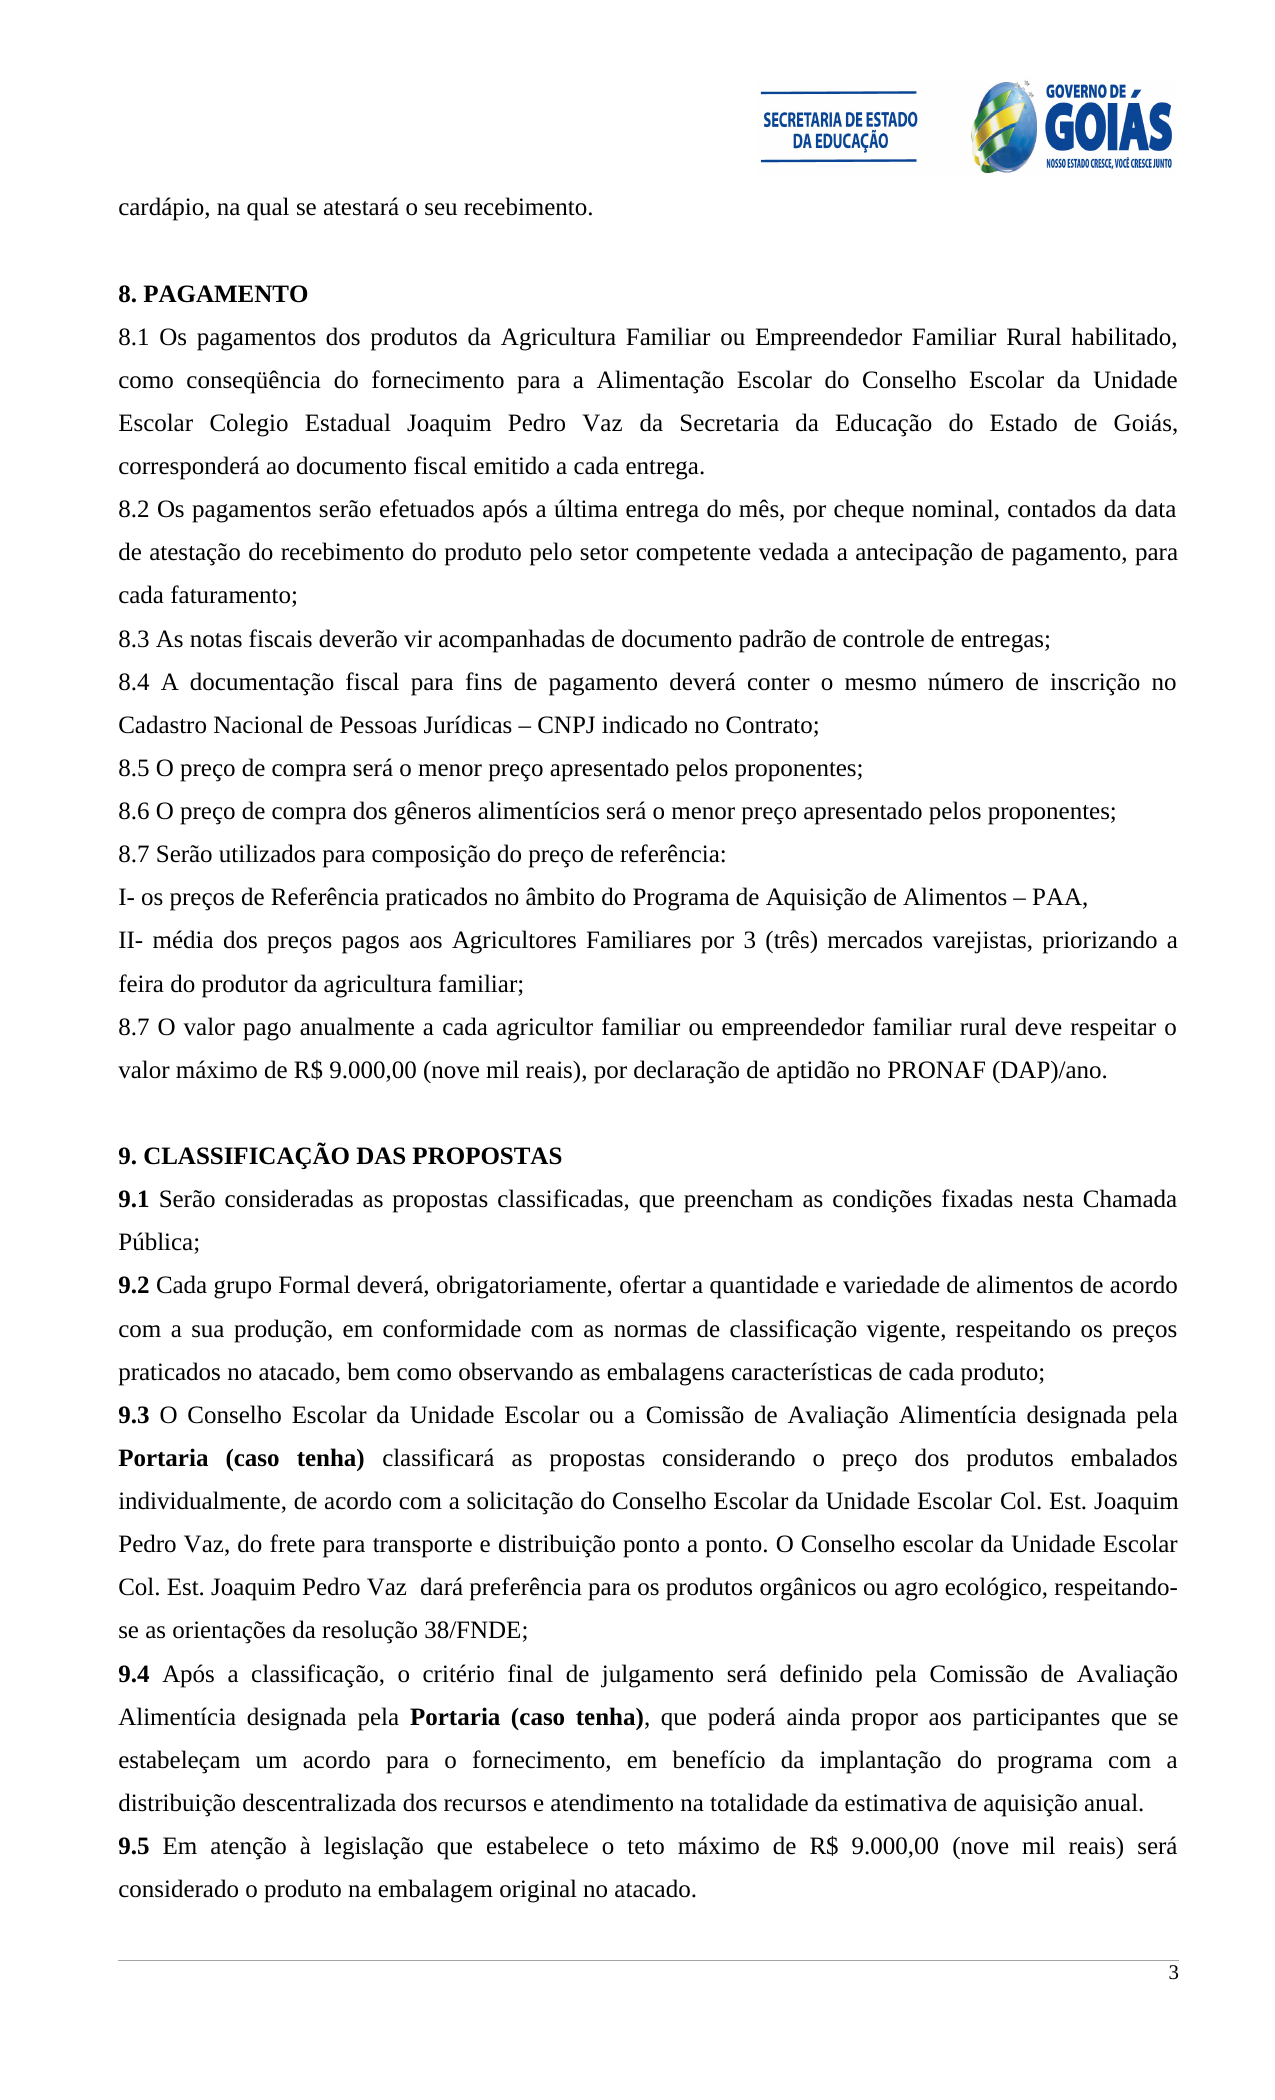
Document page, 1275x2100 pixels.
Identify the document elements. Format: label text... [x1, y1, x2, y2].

text 9.2 Cada grupo Formal deverá, obrigatoriamente, ofertar a quantidade e variedade de alimentos de acordo com a sua produção, em conformidade com as normas de classificação vigente, respeitando os preços praticados no atacado, bem como observando as embalagens características de cada produto; [118, 1271, 1179, 1386]
text 9.4 Após a classificação, o critério final de julgamento será definido pela Comissão de Avaliação Alimentícia designada pela Portaria (caso tenha), que poderá ainda propor aos participantes que se estabeleçam um acordo para o fornecimento, em benefício da implantação do programa com a distribuição descentralizada dos recursos e atendimento na totalidade da estimativa de aquisição anual. [118, 1659, 1179, 1817]
text 9. CLASSIFICAÇÃO DAS PROPOSTAS [118, 1141, 1179, 1170]
text 8.7 O valor pago anualmente a cada agricultor familiar ou empreendedor familiar rural deve respeitar o valor máximo de R$ 9.000,00 (nove mil reais), por declaração de aptidão no PRONAF (DAP)/ano. [118, 1012, 1179, 1084]
text 8.6 O preço de compra dos gêneros alimentícios será o menor preço apresentado pelos proponentes; [118, 796, 1179, 825]
text 9.5 Em atenção à legislação que estabelece o teto máximo de R$ 9.000,00 (nove mil reais) será considerado o produto na embalagem original no atacado. [118, 1831, 1179, 1903]
text 8.1 Os pagamentos dos produtos da Agricultura Familiar ou Empreendedor Familiar Rural habilitado, como conseqüência do fornecimento para a Alimentação Escolar do Conselho Escolar da Unidade Escolar Colegio Estadual Joaquim Pedro Vaz da Secretaria da Educação do Estado de Goiás, corresponderá ao documento fiscal emitido a cada entrega. [118, 322, 1179, 480]
text 8. PAGAMENTO [118, 279, 1194, 307]
text 8.7 Serão utilizados para composição do preço de referência: [118, 839, 1179, 868]
text 8.5 O preço de compra será o menor preço apresentado pelos proponentes; [118, 753, 1179, 782]
text 8.3 As notas fiscais deverão vir acompanhadas de documento padrão de controle de entregas; [118, 624, 1179, 652]
text 8.2 Os pagamentos serão efetuados após a última entrega do mês, por cheque nominal, contados da data de atestação do recebimento do produto pelo setor competente vedada a antecipação de pagamento, para cada faturamento; [118, 494, 1179, 609]
picture [755, 74, 1179, 179]
text documentação fiscal para fins de pagamento deverá conter o mesmo número de inscrição no Cadastro Nacional de Pessoas Jurídicas – CNPJ indicado no Contrato; [118, 667, 1179, 739]
text 9.1 Serão consideradas as propostas classificadas, que preencham as condições fixadas nesta Chamada Pública; [118, 1184, 1179, 1256]
text II- média dos preços pagos aos Agricultores Familiares por 3 (três) mercados varejistas, priorizando a feira do produtor da agricultura familiar; [118, 926, 1179, 997]
text 9.3 O Conselho Escolar da Unidade Escolar ou a Comissão de Avaliação Alimentícia designada pela Portaria (caso tenha) classificará as propostas considerando o preço dos produtos embalados individualmente, de acordo com a solicitação do Conselho Escolar da Unidade Escolar Col. Est. Joaquim Pedro Vaz, do frete para transporte e distribuição ponto a ponto. O Conselho escolar da Unidade Escolar Col. Est. Joaquim Pedro Vaz dará preferência para os produtos orgânicos ou agro ecológico, respeitando-se as orientações da resolução 38/FNDE; [118, 1400, 1179, 1644]
text I- os preços de Referência praticados no âmbito do Programa de Aquisição de Alimentos – PAA, [118, 882, 1179, 911]
